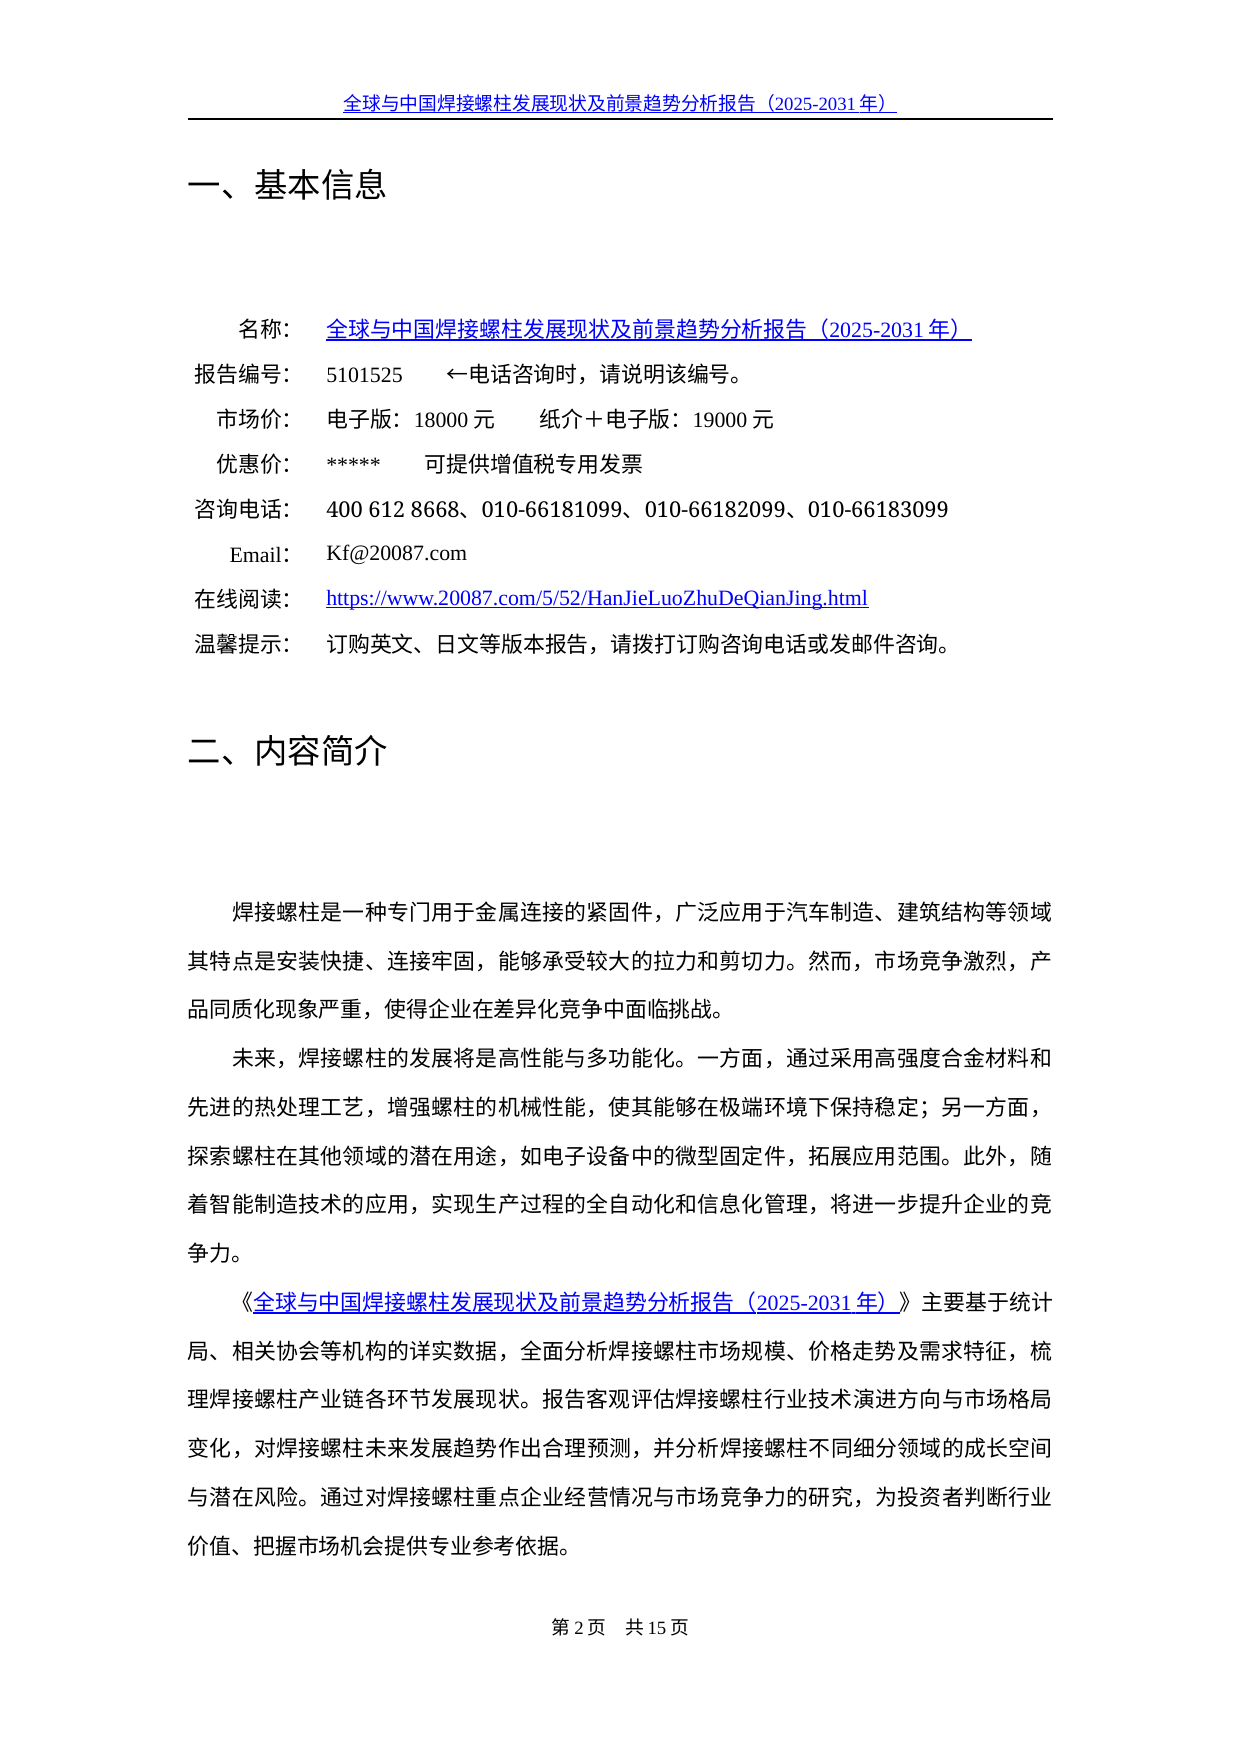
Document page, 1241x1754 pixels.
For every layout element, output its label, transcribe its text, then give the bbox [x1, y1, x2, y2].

table_cell 电子版：18000 元 纸介＋电子版：19000 元 [315, 402, 1073, 447]
table_header 全球与中国焊接螺柱发展现状及前景趋势分析报告（2025-2031年） [315, 312, 1073, 357]
table_cell 5101525 ←电话咨询时，请说明该编号。 [315, 357, 1073, 402]
table_cell 订购英文、日文等版本报告，请拨打订购咨询电话或发邮件咨询。 [315, 627, 1073, 672]
table_cell 400 612 8668、010-66181099、010-66182099、010-66183099 [315, 492, 1073, 537]
title 二、内容简介 [187, 717, 1053, 782]
table_cell 报告编号： [167, 357, 315, 402]
title 一、基本信息 [187, 150, 1053, 215]
table_cell 温馨提示： [167, 627, 315, 672]
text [187, 894, 1053, 1561]
table_cell 优惠价： [167, 447, 315, 492]
table_cell 咨询电话： [167, 492, 315, 537]
table_cell ***** 可提供增值税专用发票 [315, 447, 1073, 492]
table_cell [315, 582, 1073, 627]
table_header 名称： [167, 312, 315, 357]
table_cell 在线阅读： [167, 582, 315, 627]
table_cell Email： [167, 537, 315, 582]
table_cell Kf@20087.com [315, 537, 1073, 582]
table_cell 市场价： [167, 402, 315, 447]
